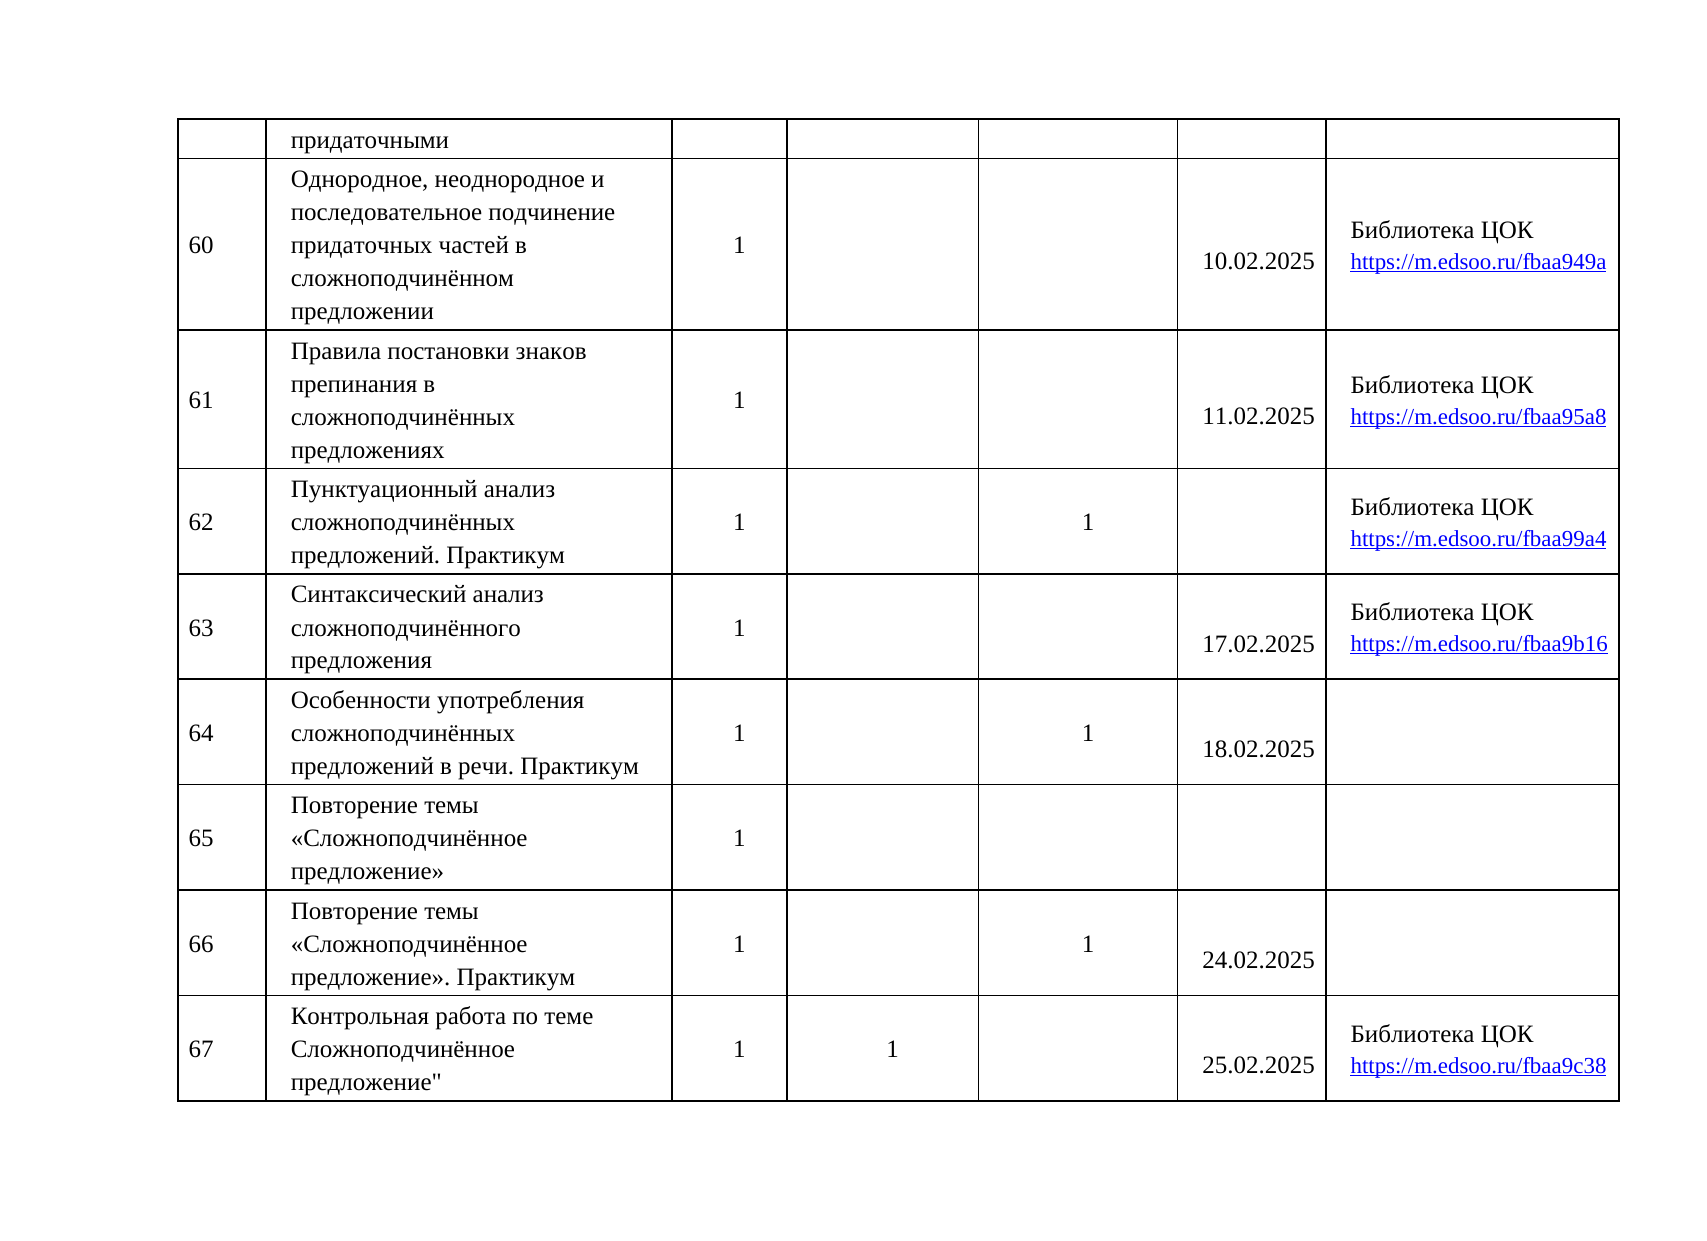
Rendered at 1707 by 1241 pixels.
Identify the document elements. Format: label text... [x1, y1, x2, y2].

table_cell [979, 575, 1177, 678]
table_cell Правила постановки знаков препинания в сложноподчинённых предложениях [267, 331, 671, 467]
table_cell [788, 891, 978, 994]
table_cell Библиотека ЦОК https://m.edsoo.ru/fbaa99a4 [1327, 469, 1618, 573]
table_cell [267, 120, 671, 157]
table_cell 1 [673, 575, 786, 678]
table_cell 1 [673, 996, 786, 1100]
table_cell Библиотека ЦОК https://m.edsoo.ru/fbaa949a [1327, 159, 1618, 329]
table_cell [979, 331, 1177, 467]
table_cell [979, 120, 1177, 157]
table_cell 61 [179, 331, 265, 467]
table_cell 63 [179, 575, 265, 678]
table_cell 1 [673, 785, 786, 889]
table_cell 17.02.2025 [1178, 575, 1325, 678]
table_cell Повторение темы «Сложноподчинённое предложение». Практикум [267, 891, 671, 994]
table_cell 1 [673, 159, 786, 329]
table_cell [788, 469, 978, 573]
table_cell 1 [673, 120, 786, 157]
table_cell 24.02.2025 [1178, 891, 1325, 994]
table_cell [979, 785, 1177, 889]
table_cell 59 [179, 120, 265, 157]
table_cell 10.02.2025 [1178, 159, 1325, 329]
table_cell Библиотека ЦОК https://m.edsoo.ru/fbaa9c38 [1327, 996, 1618, 1100]
table_cell 66 [179, 891, 265, 994]
table_cell 1 [979, 680, 1177, 784]
table_cell 1 [979, 891, 1177, 994]
table_cell Однородное, неоднородное и последовательное подчинение придаточных частей в сложноподчинённом предложении [267, 159, 671, 329]
table_cell [1178, 120, 1325, 157]
table_cell [788, 785, 978, 889]
table_cell 1 [673, 469, 786, 573]
table_cell 1 [673, 331, 786, 467]
table_cell 1 [673, 891, 786, 994]
table_cell 18.02.2025 [1178, 680, 1325, 784]
table_cell [1327, 785, 1618, 889]
table_cell 25.02.2025 [1178, 996, 1325, 1100]
table_cell [1327, 891, 1618, 994]
table_cell [1327, 680, 1618, 784]
table_cell 1 [979, 469, 1177, 573]
table_cell 65 [179, 785, 265, 889]
table_cell 62 [179, 469, 265, 573]
table_cell Библиотека ЦОК https://m.edsoo.ru/fbaa9b16 [1327, 575, 1618, 678]
table_cell Библиотека ЦОК https://m.edsoo.ru/fbaa95a8 [1327, 331, 1618, 467]
table_cell [788, 680, 978, 784]
table_cell Контрольная работа по теме Сложноподчинённое предложение" [267, 996, 671, 1100]
table_cell [979, 159, 1177, 329]
table_cell [788, 120, 978, 157]
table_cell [1327, 120, 1618, 157]
table_cell Синтаксический анализ сложноподчинённого предложения [267, 575, 671, 678]
table_cell [788, 159, 978, 329]
table_cell Особенности употребления сложноподчинённых предложений в речи. Практикум [267, 680, 671, 784]
table_cell 60 [179, 159, 265, 329]
table_cell Пунктуационный анализ сложноподчинённых предложений. Практикум [267, 469, 671, 573]
table_cell 67 [179, 996, 265, 1100]
table_cell 1 [788, 996, 978, 1100]
table_cell 1 [673, 680, 786, 784]
table_cell [788, 575, 978, 678]
table_cell 64 [179, 680, 265, 784]
table_cell [1178, 785, 1325, 889]
table_cell [788, 331, 978, 467]
table_cell [979, 996, 1177, 1100]
table_cell Повторение темы «Сложноподчинённое предложение» [267, 785, 671, 889]
table_cell 11.02.2025 [1178, 331, 1325, 467]
table_cell [1178, 469, 1325, 573]
